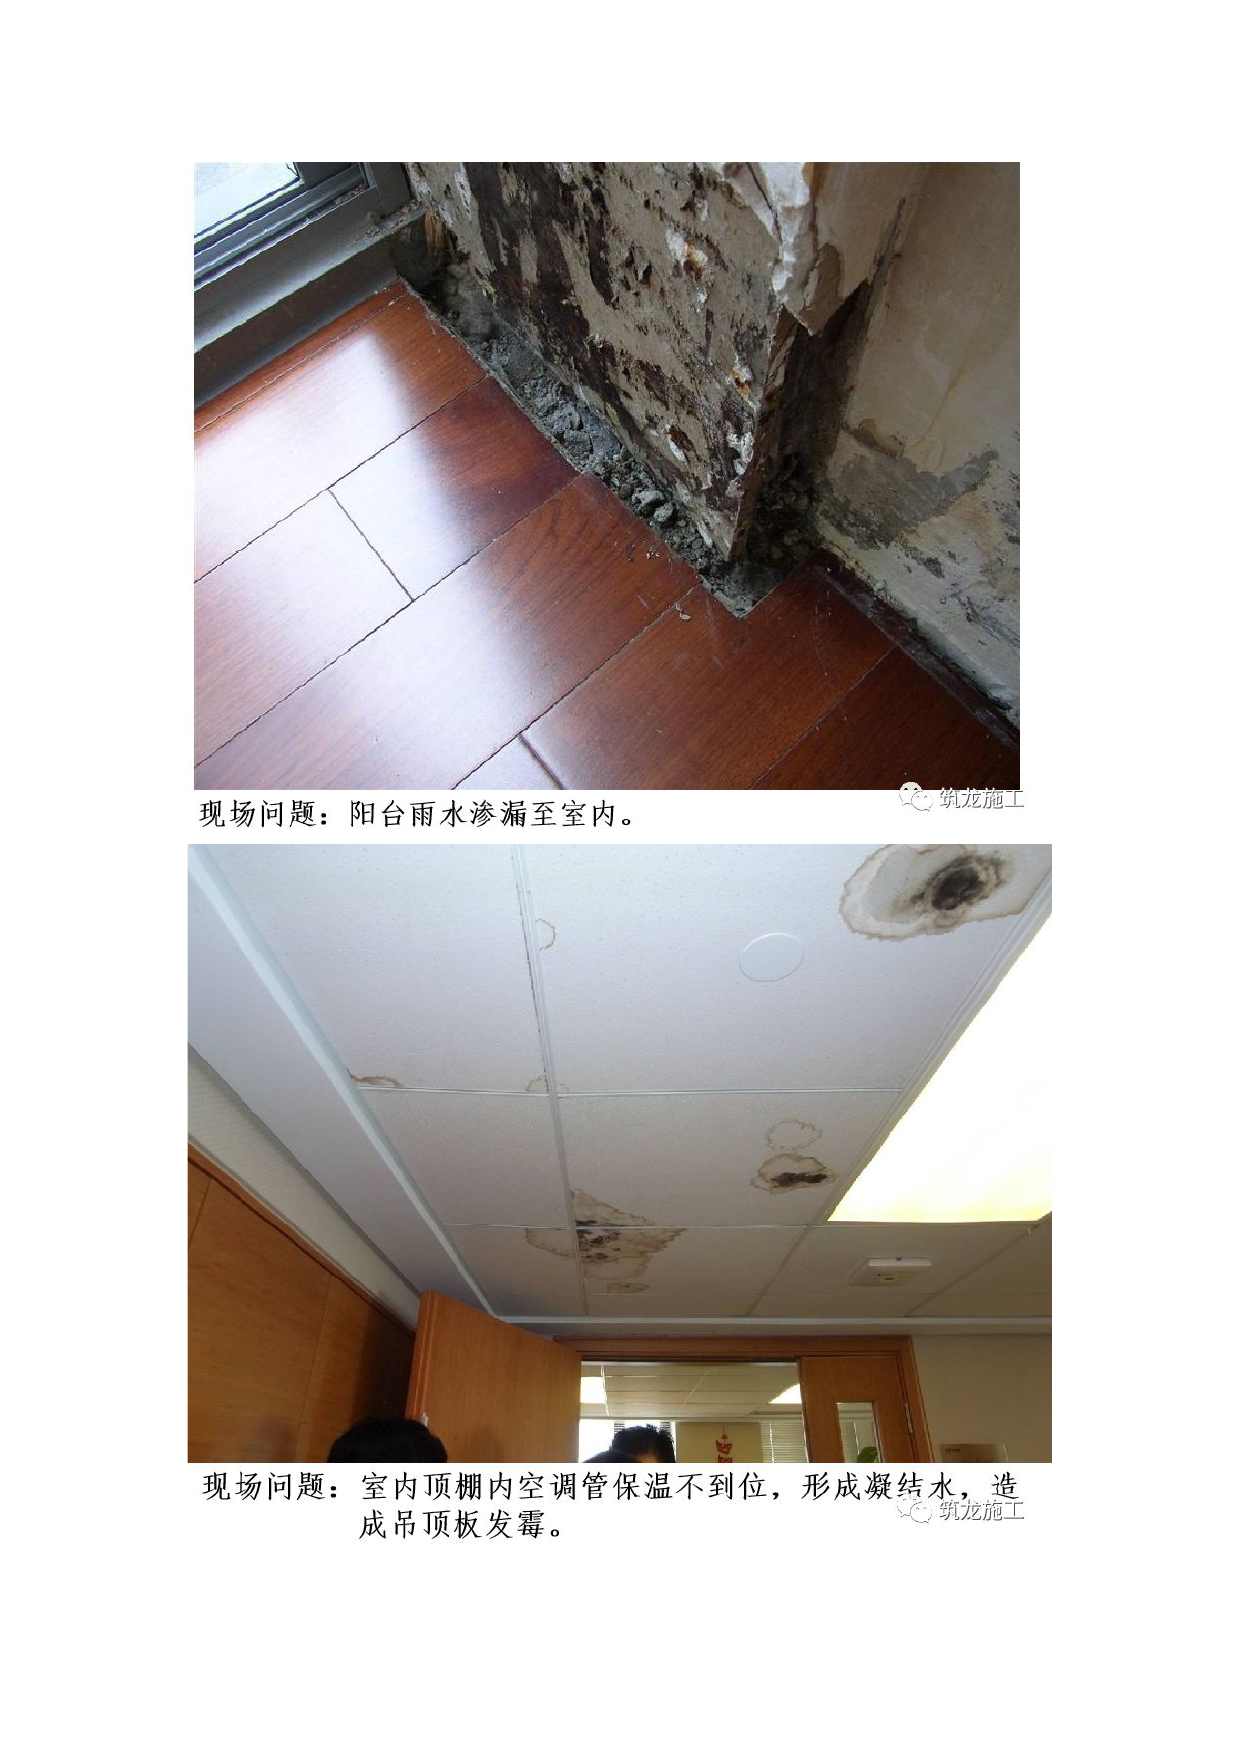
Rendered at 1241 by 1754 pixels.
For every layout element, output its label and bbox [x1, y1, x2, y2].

picture [187, 844, 1052, 1548]
picture [187, 162, 1052, 836]
